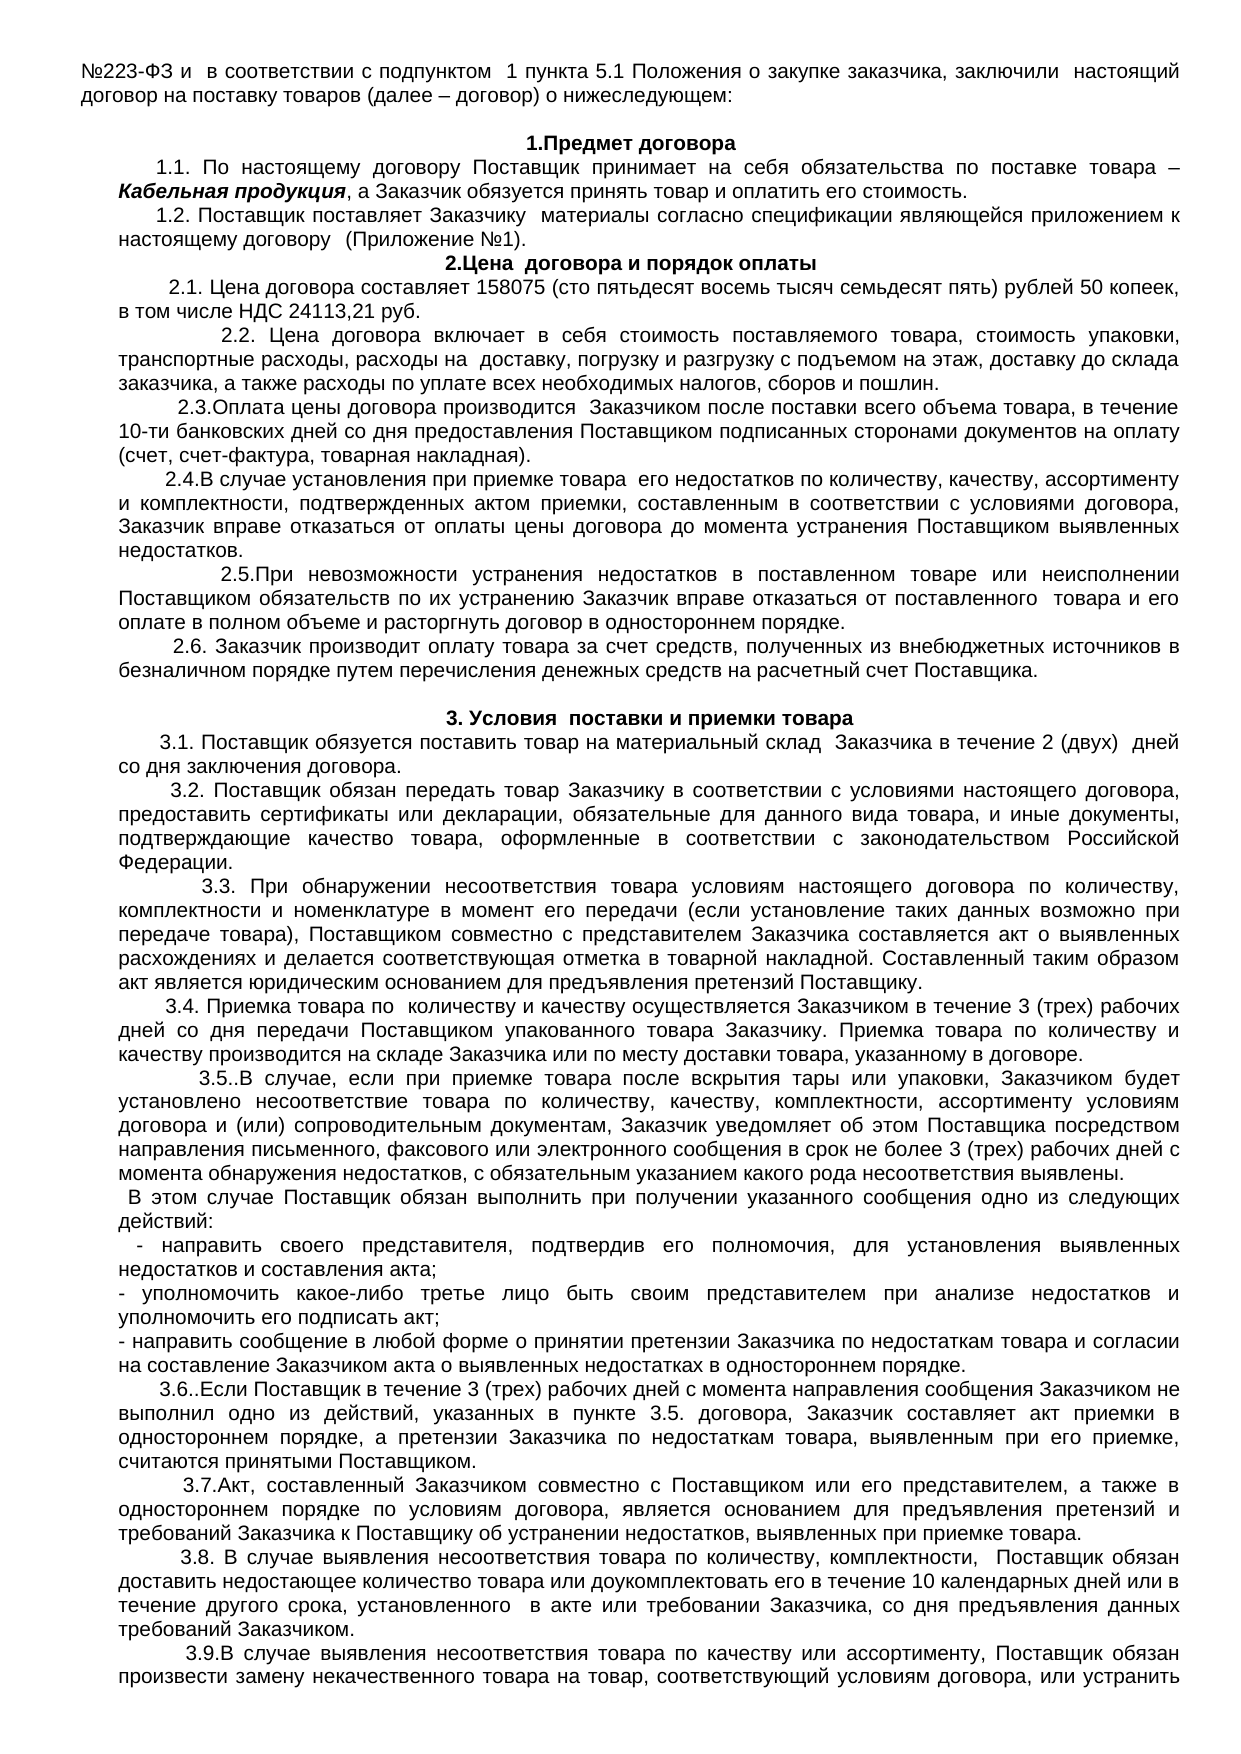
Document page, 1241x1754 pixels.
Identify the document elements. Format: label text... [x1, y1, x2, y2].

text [81, 59, 1181, 107]
text 3.2. Поставщик обязан передать товар Заказчику в соответствии с условиями настоящего договора, предоставить сертификаты или декларации, обязательные для данного вида товара, и иные документы, подтверждающие качество товара, оформленные в соответствии с законодательством Российской Федерации. [118, 778, 1181, 874]
text 3.3. При обнаружении несоответствия товара условиям настоящего договора по количеству, комплектности и номенклатуре в момент его передачи (если установление таких данных возможно при передаче товара), Поставщиком совместно с представителем Заказчика составляется акт о выявленных расхождениях и делается соответствующая отметка в товарной накладной. Составленный таким образом акт является юридическим основанием для предъявления претензий Поставщику. [118, 874, 1181, 993]
text 2.2. Цена договора включает в себя стоимость поставляемого товара, стоимость упаковки, транспортные расходы, расходы на доставку, погрузку и разгрузку с подъемом на этаж, доставку до склада заказчика, а также расходы по уплате всех необходимых налогов, сборов и пошлин. [118, 323, 1181, 394]
text 1.1. По настоящему договору Поставщик принимает на себя обязательства по поставке товара – Кабельная продукция, а Заказчик обязуется принять товар и оплатить его стоимость. [118, 155, 1181, 203]
text 3.1. Поставщик обязуется поставить товар на материальный склад Заказчика в течение 2 (двух) дней со дня заключения договора. [118, 730, 1181, 778]
text 2.6. Заказчик производит оплату товара за счет средств, полученных из внебюджетных источников в безналичном порядке путем перечисления денежных средств на расчетный счет Поставщика. [118, 634, 1181, 682]
text 3.6..Если Поставщик в течение 3 (трех) рабочих дней с момента направления сообщения Заказчиком не выполнил одно из действий, указанных в пункте 3.5. договора, Заказчик составляет акт приемки в одностороннем порядке, а претензии Заказчика по недостаткам товара, выявленным при его приемке, считаются принятыми Поставщиком. [118, 1377, 1181, 1473]
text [118, 1640, 1181, 1688]
text 2.4.В случае установления при приемке товара его недостатков по количеству, качеству, ассортименту и комплектности, подтвержденных актом приемки, составленным в соответствии с условиями договора, Заказчик вправе отказаться от оплаты цены договора до момента устранения Поставщиком выявленных недостатков. [118, 466, 1181, 562]
text 2.3.Оплата цены договора производится Заказчиком после поставки всего объема товара, в течение 10-ти банковских дней со дня предоставления Поставщиком подписанных сторонами документов на оплату (счет, счет-фактура, товарная накладная). [118, 394, 1181, 466]
text 3.8. В случае выявления несоответствия товара по количеству, комплектности, Поставщик обязан доставить недостающее количество товара или доукомплектовать его в течение 10 календарных дней или в течение другого срока, установленного в акте или требовании Заказчика, со дня предъявления данных требований Заказчиком. [118, 1544, 1181, 1640]
text 2.1. Цена договора составляет 158075 (сто пятьдесят восемь тысяч семьдесят пять) рублей 50 копеек, в том числе НДС 24113,21 руб. [118, 275, 1181, 323]
text - направить своего представителя, подтвердив его полномочия, для установления выявленных недостатков и составления акта; [118, 1233, 1181, 1281]
text 2.5.При невозможности устранения недостатков в поставленном товаре или неисполнении Поставщиком обязательств по их устранению Заказчик вправе отказаться от поставленного товара и его оплате в полном объеме и расторгнуть договор в одностороннем порядке. [118, 562, 1181, 634]
text 3.7.Акт, составленный Заказчиком совместно с Поставщиком или его представителем, а также в одностороннем порядке по условиям договора, является основанием для предъявления претензий и требований Заказчика к Поставщику об устранении недостатков, выявленных при приемке товара. [118, 1473, 1181, 1544]
text 3.4. Приемка товара по количеству и качеству осуществляется Заказчиком в течение 3 (трех) рабочих дней со дня передачи Поставщиком упакованного товара Заказчику. Приемка товара по количеству и качеству производится на складе Заказчика или по месту доставки товара, указанному в договоре. [118, 993, 1181, 1065]
text 3. Условия поставки и приемки товара [118, 706, 1181, 730]
text - направить сообщение в любой форме о принятии претензии Заказчика по недостаткам товара и согласии на составление Заказчиком акта о выявленных недостатках в одностороннем порядке. [118, 1329, 1181, 1377]
text 1.Предмет договора [81, 131, 1181, 155]
text - уполномочить какое-либо третье лицо быть своим представителем при анализе недостатков и уполномочить его подписать акт; [118, 1281, 1181, 1329]
text 1.2. Поставщик поставляет Заказчику материалы согласно спецификации являющейся приложением к настоящему договору (Приложение №1). [118, 203, 1181, 251]
text 2.Цена договора и порядок оплаты [81, 251, 1181, 275]
text В этом случае Поставщик обязан выполнить при получении указанного сообщения одно из следующих действий: [118, 1185, 1181, 1233]
text 3.5..В случае, если при приемке товара после вскрытия тары или упаковки, Заказчиком будет установлено несоответствие товара по количеству, качеству, комплектности, ассортименту условиям договора и (или) сопроводительным документам, Заказчик уведомляет об этом Поставщика посредством направления письменного, факсового или электронного сообщения в срок не более 3 (трех) рабочих дней с момента обнаружения недостатков, с обязательным указанием какого рода несоответствия выявлены. [118, 1065, 1181, 1185]
